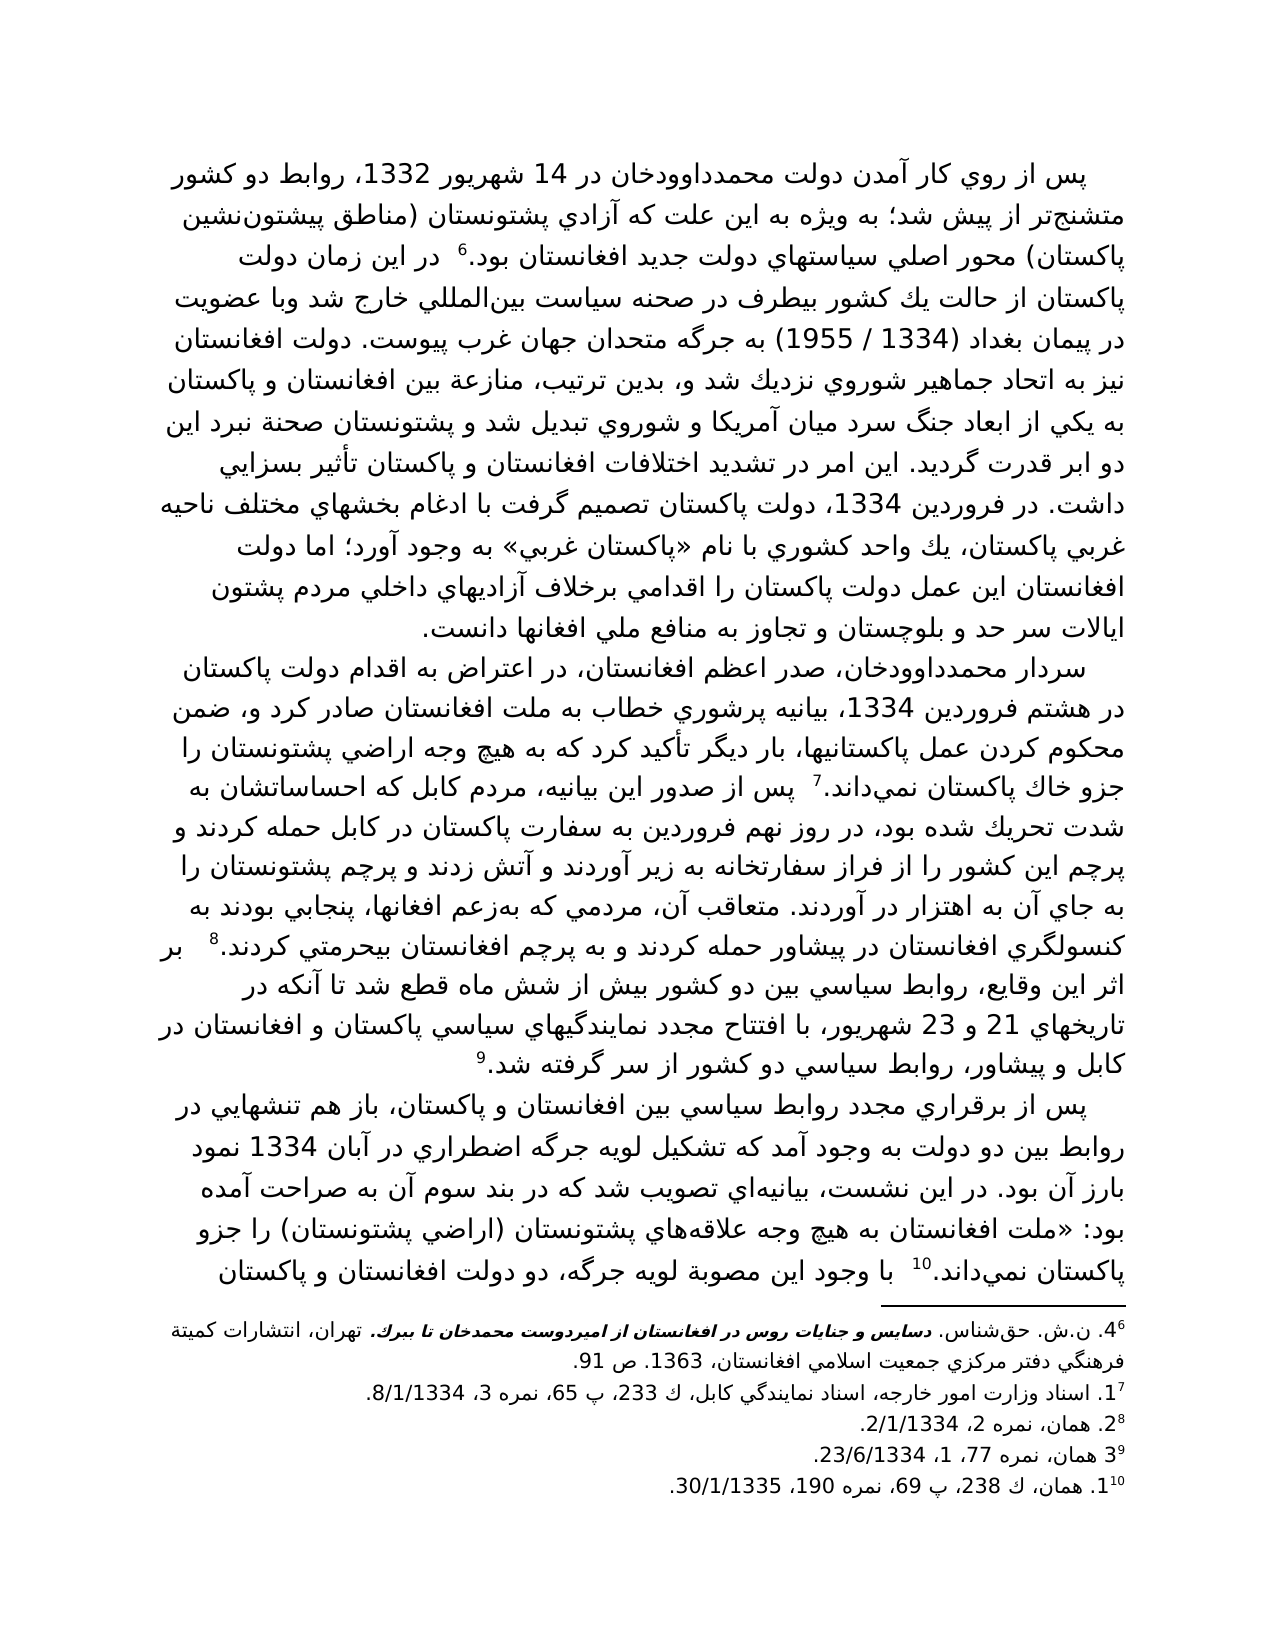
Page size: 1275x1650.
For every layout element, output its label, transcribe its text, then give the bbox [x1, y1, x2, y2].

text سردار محمدداوودخان‌، صدر اعظم‌ افغانستان‌، در اعتراض‌ به‌ اقدام‌ دولت‌ پاكستان‌ در هشتم‌ فروردين‌ 1334، بيانيه‌ پرشوري‌ خطاب‌ به‌ ملت‌ افغانستان‌ صادر كرد و، ضمن‌ محكوم‌ كردن‌ عمل‌ پاكستانيها، بار ديگر تأكيد كرد كه‌ به‌ هيچ‌ وجه‌ اراضي‌ پشتونستان‌ را جزو خاك‌ پاكستان‌ نمي‌داند. پس از صدور اين‌ بيانيه‌، مردم‌ كابل‌ كه‌ احساساتشان‌ به‌ شدت‌ تحريك‌ شده‌ بود، در روز نهم‌ فروردين‌ به‌ سفارت‌ پاكستان‌ در كابل‌ حمله‌ كردند و پرچم‌ اين‌ كشور را از فراز سفارتخانه‌ به‌ زير آوردند و آتش‌ زدند و پرچم‌ پشتونستان‌ را به‌ جاي‌ آن‌ به‌ اهتزار در آوردند. متعاقب‌ آن‌، مردمي‌ كه‌ به‌زعم‌ افغانها، پنجابي‌ بودند به‌ كنسولگري‌ افغانستان‌ در پيشاور حمله‌ كردند و به‌ پرچم‌ افغانستان‌ بيحرمتي‌ كردند. بر اثر اين‌ وقايع‌، روابط سياسي‌ بين‌ دو كشور بيش از شش‌ ماه‌ قطع‌ شد تا آنكه‌ در تاريخهاي‌ 21 و 23 شهريور، با افتتاح‌ مجدد نمايندگيهاي‌ سياسي‌ پاكستان‌ و افغانستان‌ در كابل‌ و پيشاور، روابط‌ سياسي‌ دو كشور از سر گرفته‌ شد. [150, 646, 1125, 1082]
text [150, 1082, 1125, 1288]
text پس از روي‌ كار آمدن‌ دولت‌ محمدداوودخان‌ در 14 شهريور 1332، روابط‌ دو كشور متشنج‌تر از پيش‌ شد؛ به‌ ويژه‌ به‌ اين‌ علت‌ كه‌ آزادي‌ پشتونستان‌ (مناطق‌ پيشتون‌نشين‌ پاكستان‌) محور اصلي‌ سياستهاي‌ دولت‌ جديد افغانستان‌ بود. در اين‌ زمان‌ دولت‌ پاكستان‌ از حالت‌ يك‌ كشور بيطرف‌ در صحنه‌ سياست‌ بين‌المللي‌ خارج‌ شد وبا عضويت‌ در پيمان‌ بغداد (1334 / 1955) به‌ جرگه‌ متحدان‌ جهان‌ غرب‌ پيوست‌. دولت‌ افغانستان‌ نيز به‌ اتحاد جماهير شوروي‌ نزديك‌ شد و، بدين‌ ترتيب‌، منازعة‌ بين‌ افغانستان‌ و پاكستان‌ به‌ يكي‌ از ابعاد جنگ‌ سرد ميان‌ آمريكا و شوروي‌ تبديل‌ شد و پشتونستان‌ صحنة‌ نبرد اين‌ دو ابر قدرت‌ گرديد. اين‌ امر در تشديد اختلافات‌ افغانستان‌ و پاكستان‌ تأثير بسزايي داشت‌. در فروردين‌ 1334، دولت‌ پاكستان‌ تصميم‌ گرفت‌ با ادغام‌ بخشهاي‌ مختلف‌ ناحيه‌ غربي‌ پاكستان‌، يك‌ واحد كشوري‌ با نام‌ «پاكستان‌ غربي‌» به‌ وجود آورد؛ اما دولت‌ افغانستان‌ اين‌ عمل‌ دولت‌ پاكستان‌ را اقدامي‌ برخلاف آزاديهاي‌ داخلي‌ مردم‌ پشتون‌ ايالات‌ سر حد و بلوچستان‌ و تجاوز به‌ منافع‌ ملي‌ افغانها دانست‌. [150, 150, 1125, 646]
